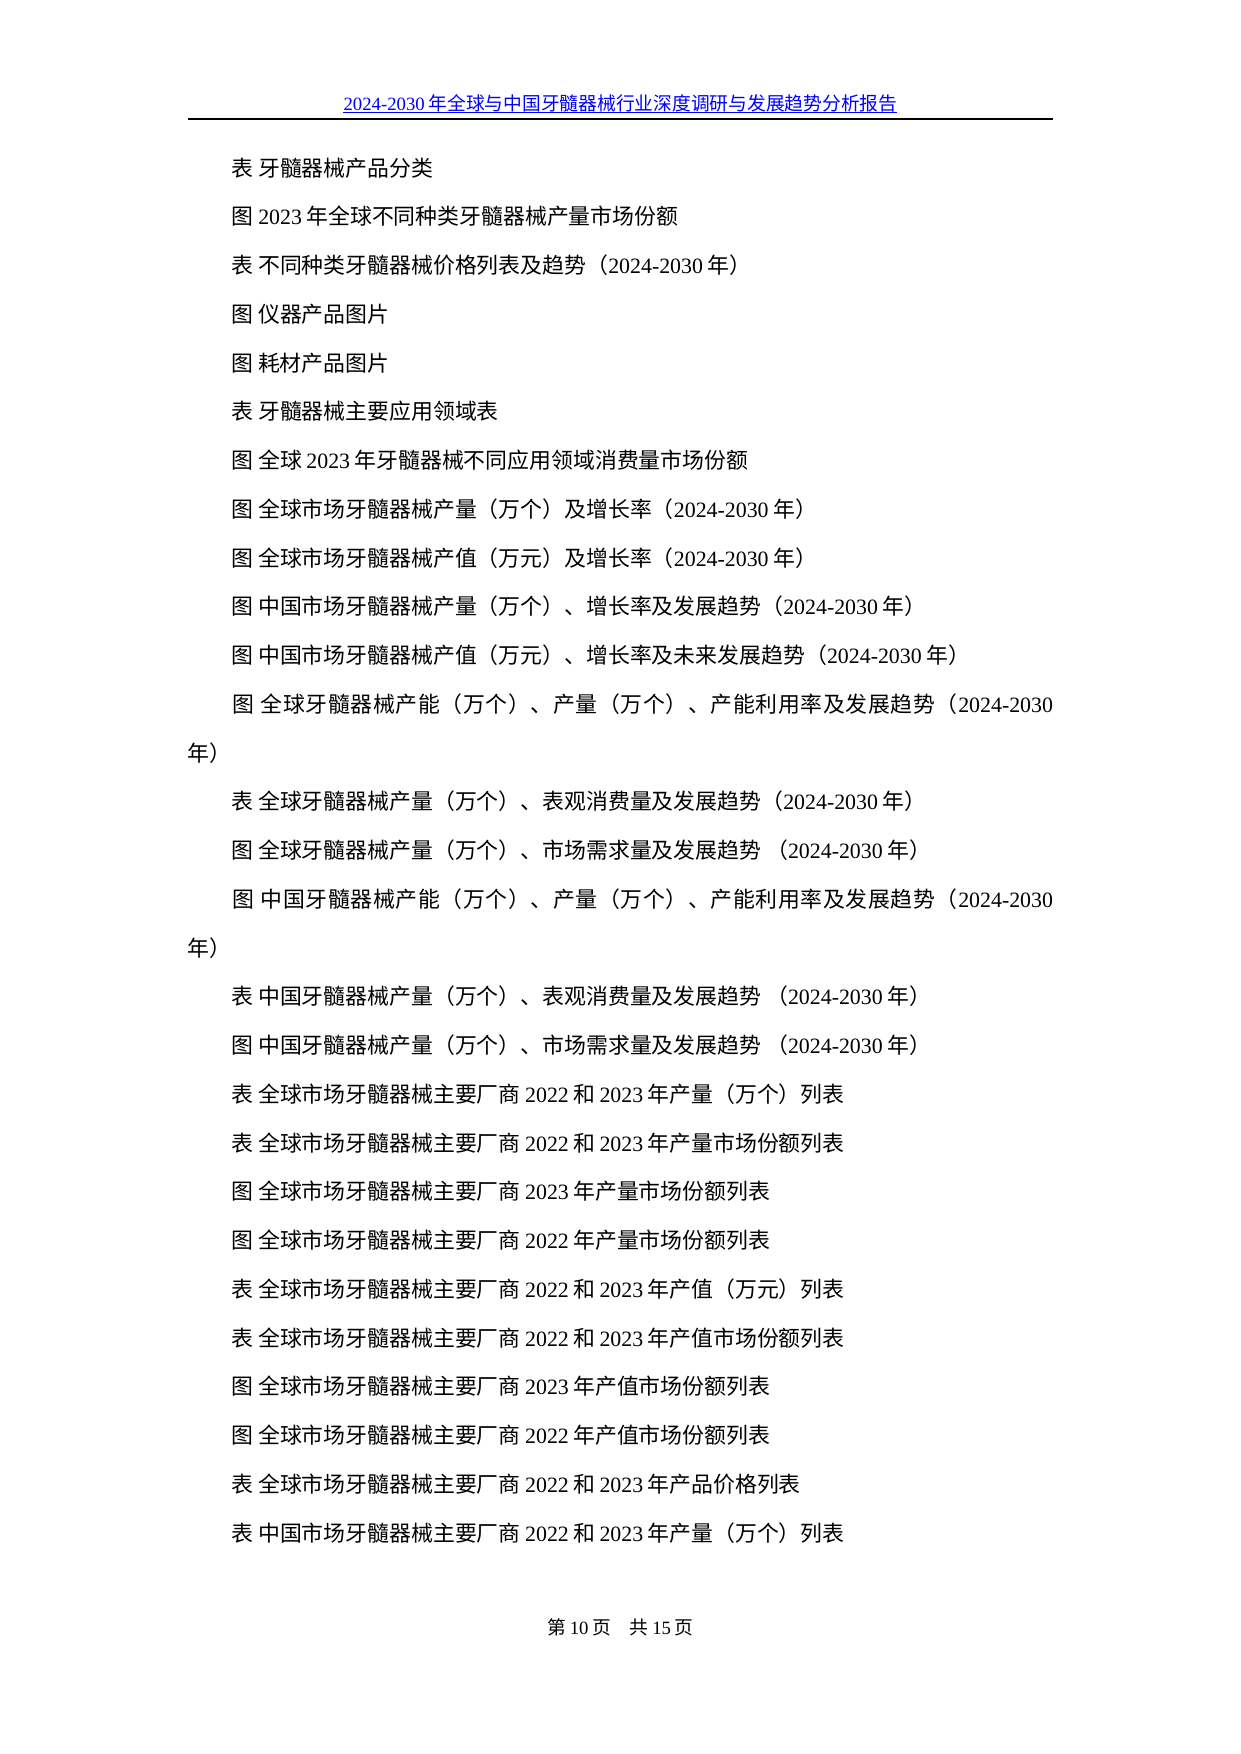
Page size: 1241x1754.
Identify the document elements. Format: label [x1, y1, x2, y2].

text [187, 150, 1053, 1548]
